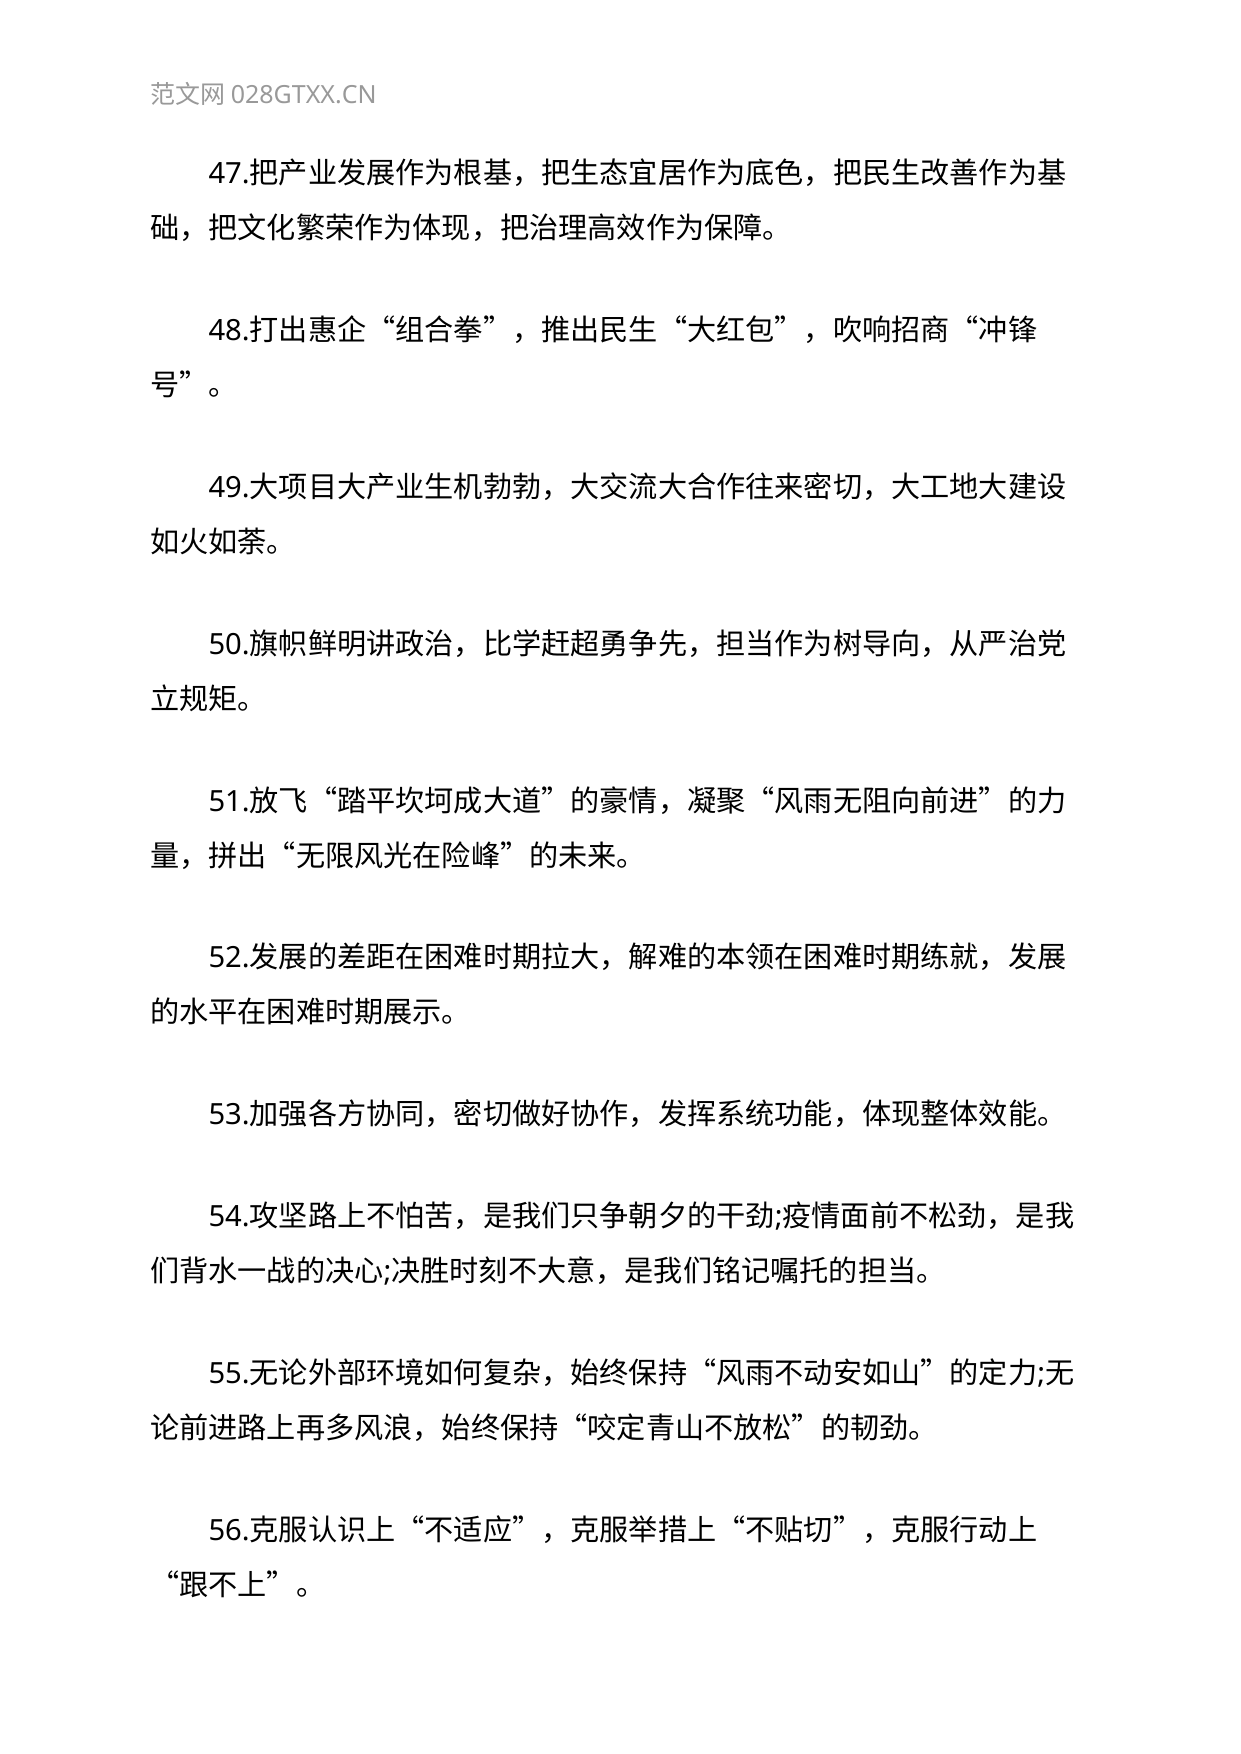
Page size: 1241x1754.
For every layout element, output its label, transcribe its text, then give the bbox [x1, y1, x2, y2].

text 51.放飞“踏平坎坷成大道”的豪情，凝聚“风雨无阻向前进”的力量，拼出“无限风光在险峰”的未来。 [150, 777, 1090, 874]
text 49.大项目大产业生机勃勃，大交流大合作往来密切，大工地大建设如火如荼。 [150, 463, 1090, 561]
text 48.打出惠企“组合拳”，推出民生“大红包”，吹响招商“冲锋号”。 [150, 307, 1090, 404]
text 50.旗帜鲜明讲政治，比学赶超勇争先，担当作为树导向，从严治党立规矩。 [150, 620, 1090, 718]
text 52.发展的差距在困难时期拉大，解难的本领在困难时期练就，发展的水平在困难时期展示。 [150, 934, 1090, 1031]
text 55.无论外部环境如何复杂，始终保持“风雨不动安如山”的定力;无论前进路上再多风浪，始终保持“咬定青山不放松”的韧劲。 [150, 1349, 1090, 1447]
text 47.把产业发展作为根基，把生态宜居作为底色，把民生改善作为基础，把文化繁荣作为体现，把治理高效作为保障。 [150, 150, 1090, 247]
text 54.攻坚路上不怕苦，是我们只争朝夕的干劲;疫情面前不松劲，是我们背水一战的决心;决胜时刻不大意，是我们铭记嘱托的担当。 [150, 1193, 1090, 1290]
text 56.克服认识上“不适应”，克服举措上“不贴切”，克服行动上“跟不上”。 [150, 1506, 1090, 1604]
text 53.加强各方协同，密切做好协作，发挥系统功能，体现整体效能。 [150, 1091, 1090, 1133]
